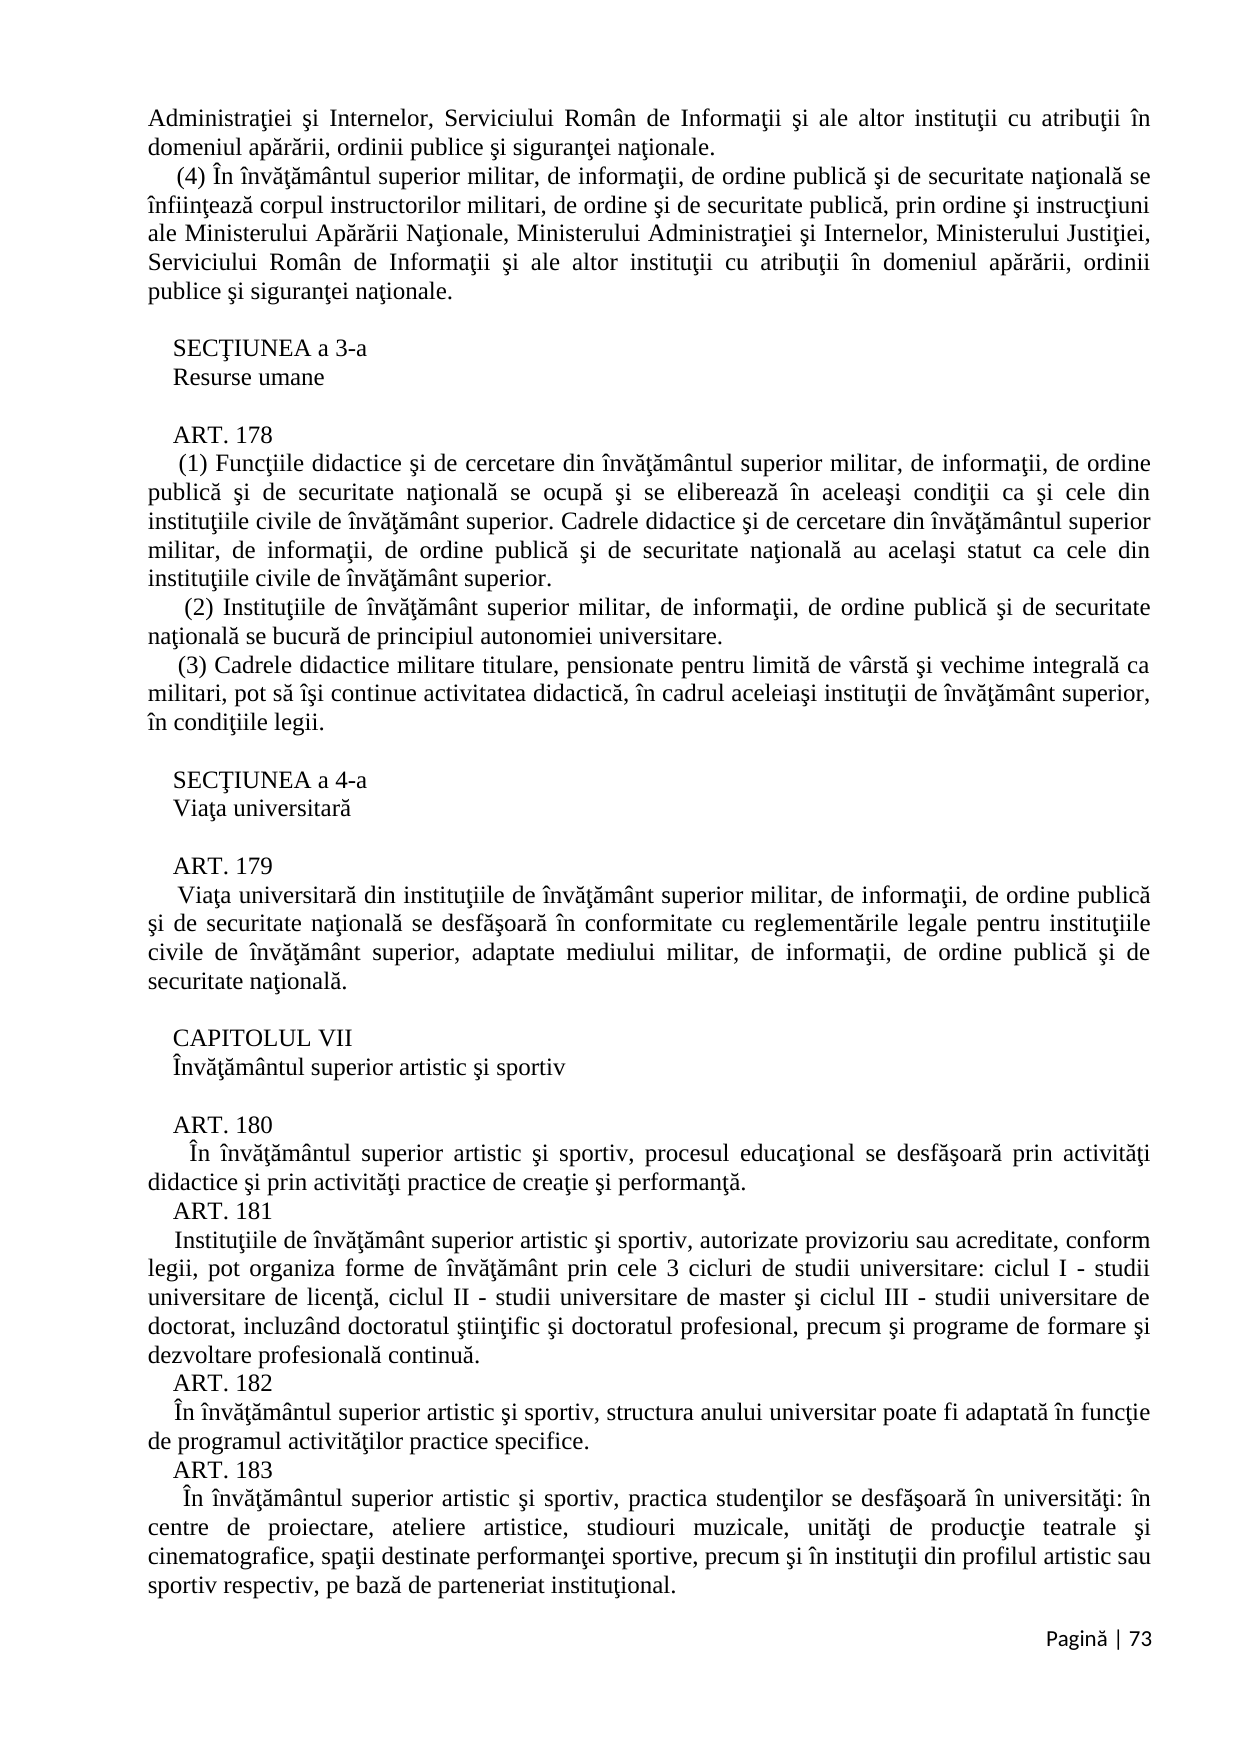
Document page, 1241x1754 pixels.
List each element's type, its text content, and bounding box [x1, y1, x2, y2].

text ART. 181 [148, 1196, 1152, 1225]
text Resurse umane [148, 362, 1152, 391]
text ART. 182 [148, 1368, 1152, 1397]
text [148, 103, 1152, 161]
text Viaţa universitară din instituţiile de învăţământ superior militar, de informaţii, de ordine publică şi de securitate naţională se desfăşoară în conformitate cu reglementările legale pentru instituţiile civile de învăţământ superior, adaptate mediului militar, de informaţii, de ordine publică şi de securitate naţională. [148, 880, 1152, 995]
text (4) În învăţământul superior militar, de informaţii, de ordine publică şi de securitate naţională se înfiinţează corpul instructorilor militari, de ordine şi de securitate publică, prin ordine şi instrucţiuni ale Ministerului Apărării Naţionale, Ministerului Administraţiei şi Internelor, Ministerului Justiţiei, Serviciului Român de Informaţii şi ale altor instituţii cu atribuţii în domeniul apărării, ordinii publice şi siguranţei naţionale. [148, 161, 1152, 305]
text În învăţământul superior artistic şi sportiv, practica studenţilor se desfăşoară în universităţi: în centre de proiectare, ateliere artistice, studiouri muzicale, unităţi de producţie teatrale şi cinematografice, spaţii destinate performanţei sportive, precum şi în instituţii din profilul artistic sau sportiv respectiv, pe bază de parteneriat instituţional. [148, 1483, 1152, 1598]
text ART. 179 [148, 851, 1152, 880]
text CAPITOLUL VII [148, 1023, 1152, 1052]
text ART. 180 [148, 1110, 1152, 1138]
text În învăţământul superior artistic şi sportiv, procesul educaţional se desfăşoară prin activităţi didactice şi prin activităţi practice de creaţie şi performanţă. [148, 1138, 1152, 1196]
text SECŢIUNEA a 4-a [148, 765, 1152, 793]
text (2) Instituţiile de învăţământ superior militar, de informaţii, de ordine publică şi de securitate naţională se bucură de principiul autonomiei universitare. [148, 592, 1152, 650]
text (3) Cadrele didactice militare titulare, pensionate pentru limită de vârstă şi vechime integrală ca militari, pot să îşi continue activitatea didactică, în cadrul aceleiaşi instituţii de învăţământ superior, în condiţiile legii. [148, 650, 1152, 736]
text În învăţământul superior artistic şi sportiv, structura anului universitar poate fi adaptată în funcţie de programul activităţilor practice specifice. [148, 1397, 1152, 1455]
text Viaţa universitară [148, 793, 1152, 822]
text (1) Funcţiile didactice şi de cercetare din învăţământul superior militar, de informaţii, de ordine publică şi de securitate naţională se ocupă şi se eliberează în aceleaşi condiţii ca şi cele din instituţiile civile de învăţământ superior. Cadrele didactice şi de cercetare din învăţământul superior militar, de informaţii, de ordine publică şi de securitate naţională au acelaşi statut ca cele din instituţiile civile de învăţământ superior. [148, 448, 1152, 592]
text ART. 178 [148, 420, 1152, 448]
text Învăţământul superior artistic şi sportiv [148, 1052, 1152, 1081]
text ART. 183 [148, 1455, 1152, 1483]
text SECŢIUNEA a 3-a [148, 333, 1152, 362]
text Instituţiile de învăţământ superior artistic şi sportiv, autorizate provizoriu sau acreditate, conform legii, pot organiza forme de învăţământ prin cele 3 cicluri de studii universitare: ciclul I - studii universitare de licenţă, ciclul II - studii universitare de master şi ciclul III - studii universitare de doctorat, incluzând doctoratul ştiinţific şi doctoratul profesional, precum şi programe de formare şi dezvoltare profesională continuă. [148, 1225, 1152, 1368]
